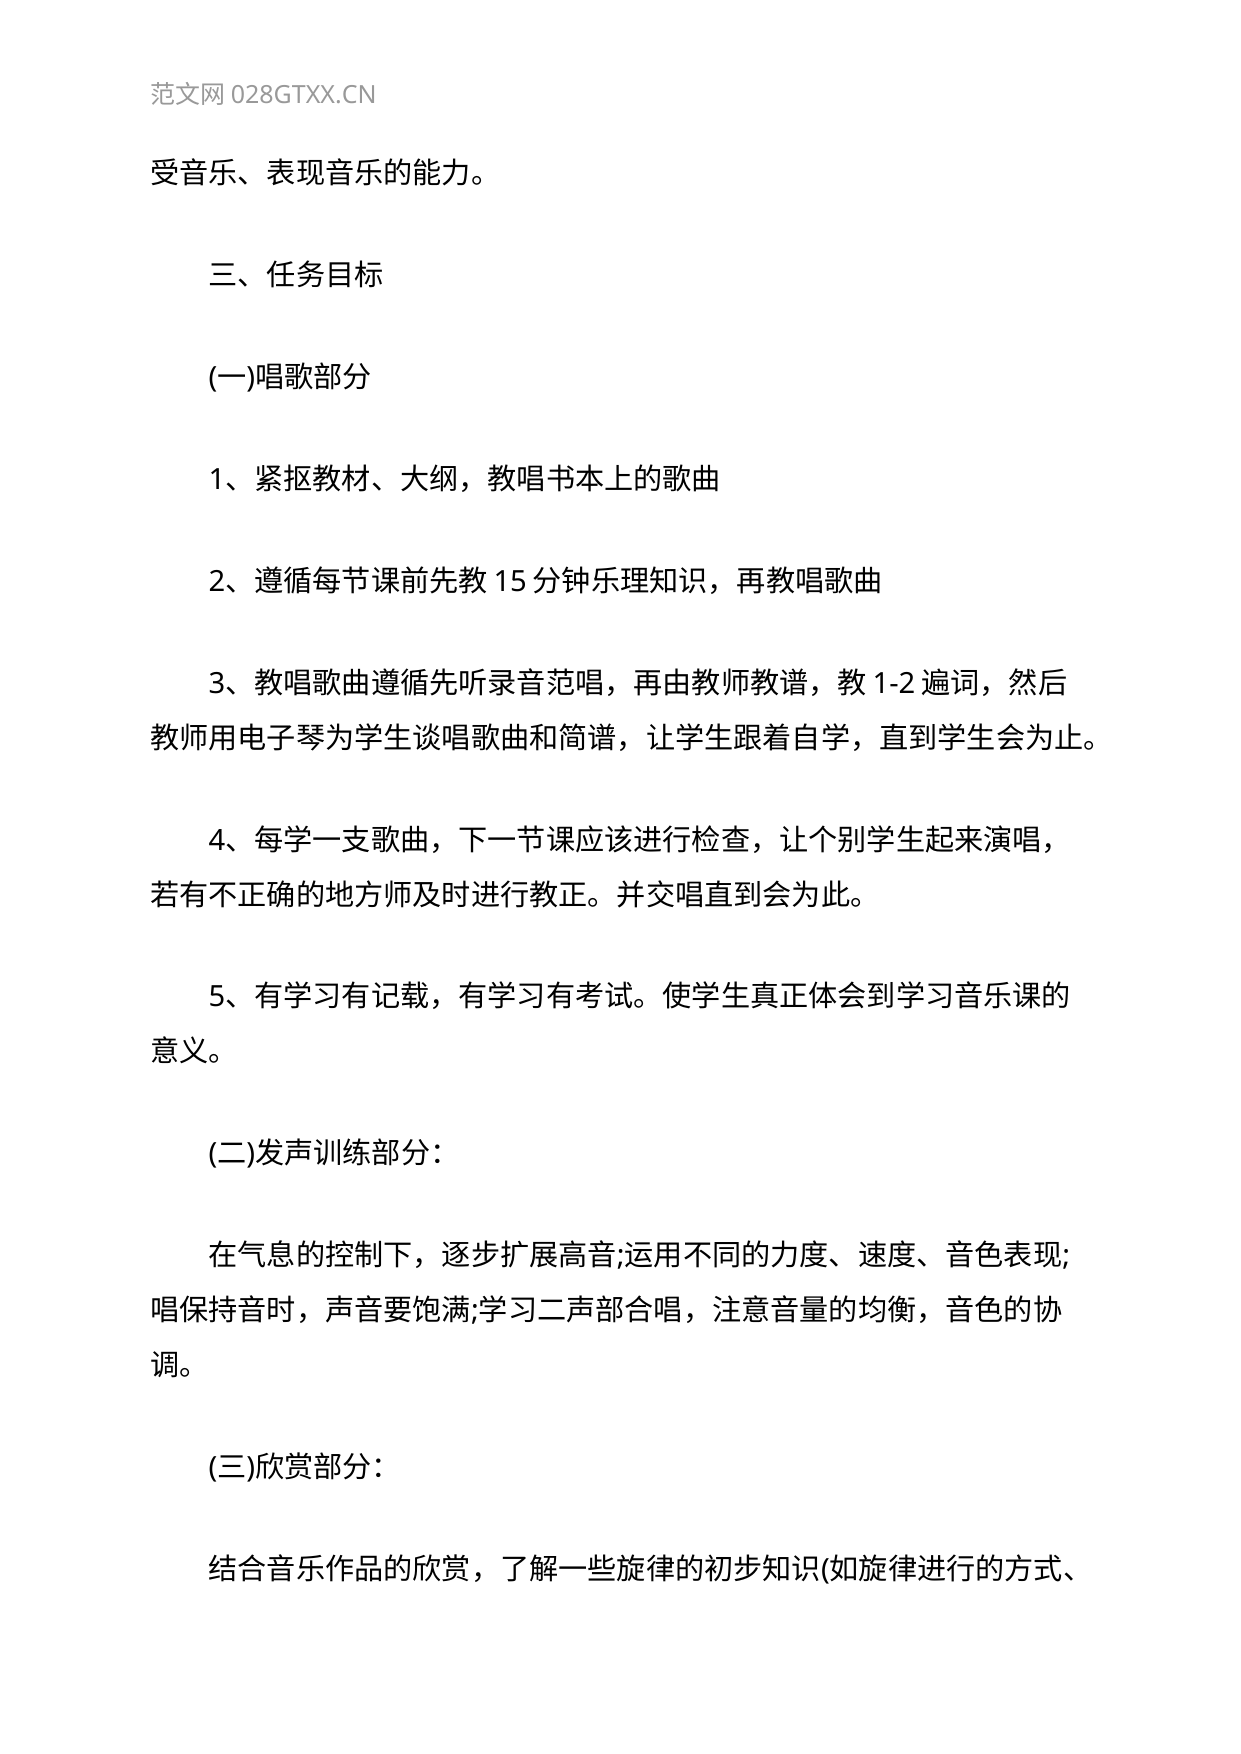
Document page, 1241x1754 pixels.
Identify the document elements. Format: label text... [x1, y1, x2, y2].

text 三、任务目标 [150, 252, 1090, 294]
text 4、每学一支歌曲，下一节课应该进行检查，让个别学生起来演唱，若有不正确的地方师及时进行教正。并交唱直到会为此。 [150, 816, 1090, 913]
text (二)发声训练部分： [150, 1130, 1090, 1172]
text 2、遵循每节课前先教15分钟乐理知识，再教唱歌曲 [150, 557, 1090, 600]
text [150, 150, 1090, 192]
text 5、有学习有记载，有学习有考试。使学生真正体会到学习音乐课的意义。 [150, 973, 1090, 1070]
text (三)欣赏部分： [150, 1443, 1090, 1486]
text 在气息的控制下，逐步扩展高音;运用不同的力度、速度、音色表现;唱保持音时，声音要饱满;学习二声部合唱，注意音量的均衡，音色的协调。 [150, 1232, 1090, 1384]
text 1、紧抠教材、大纲，教唱书本上的歌曲 [150, 456, 1090, 498]
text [150, 1546, 1090, 1588]
text 3、教唱歌曲遵循先听录音范唱，再由教师教谱，教1-2遍词，然后教师用电子琴为学生谈唱歌曲和简谱，让学生跟着自学，直到学生会为止。 [150, 659, 1090, 757]
text (一)唱歌部分 [150, 353, 1090, 396]
